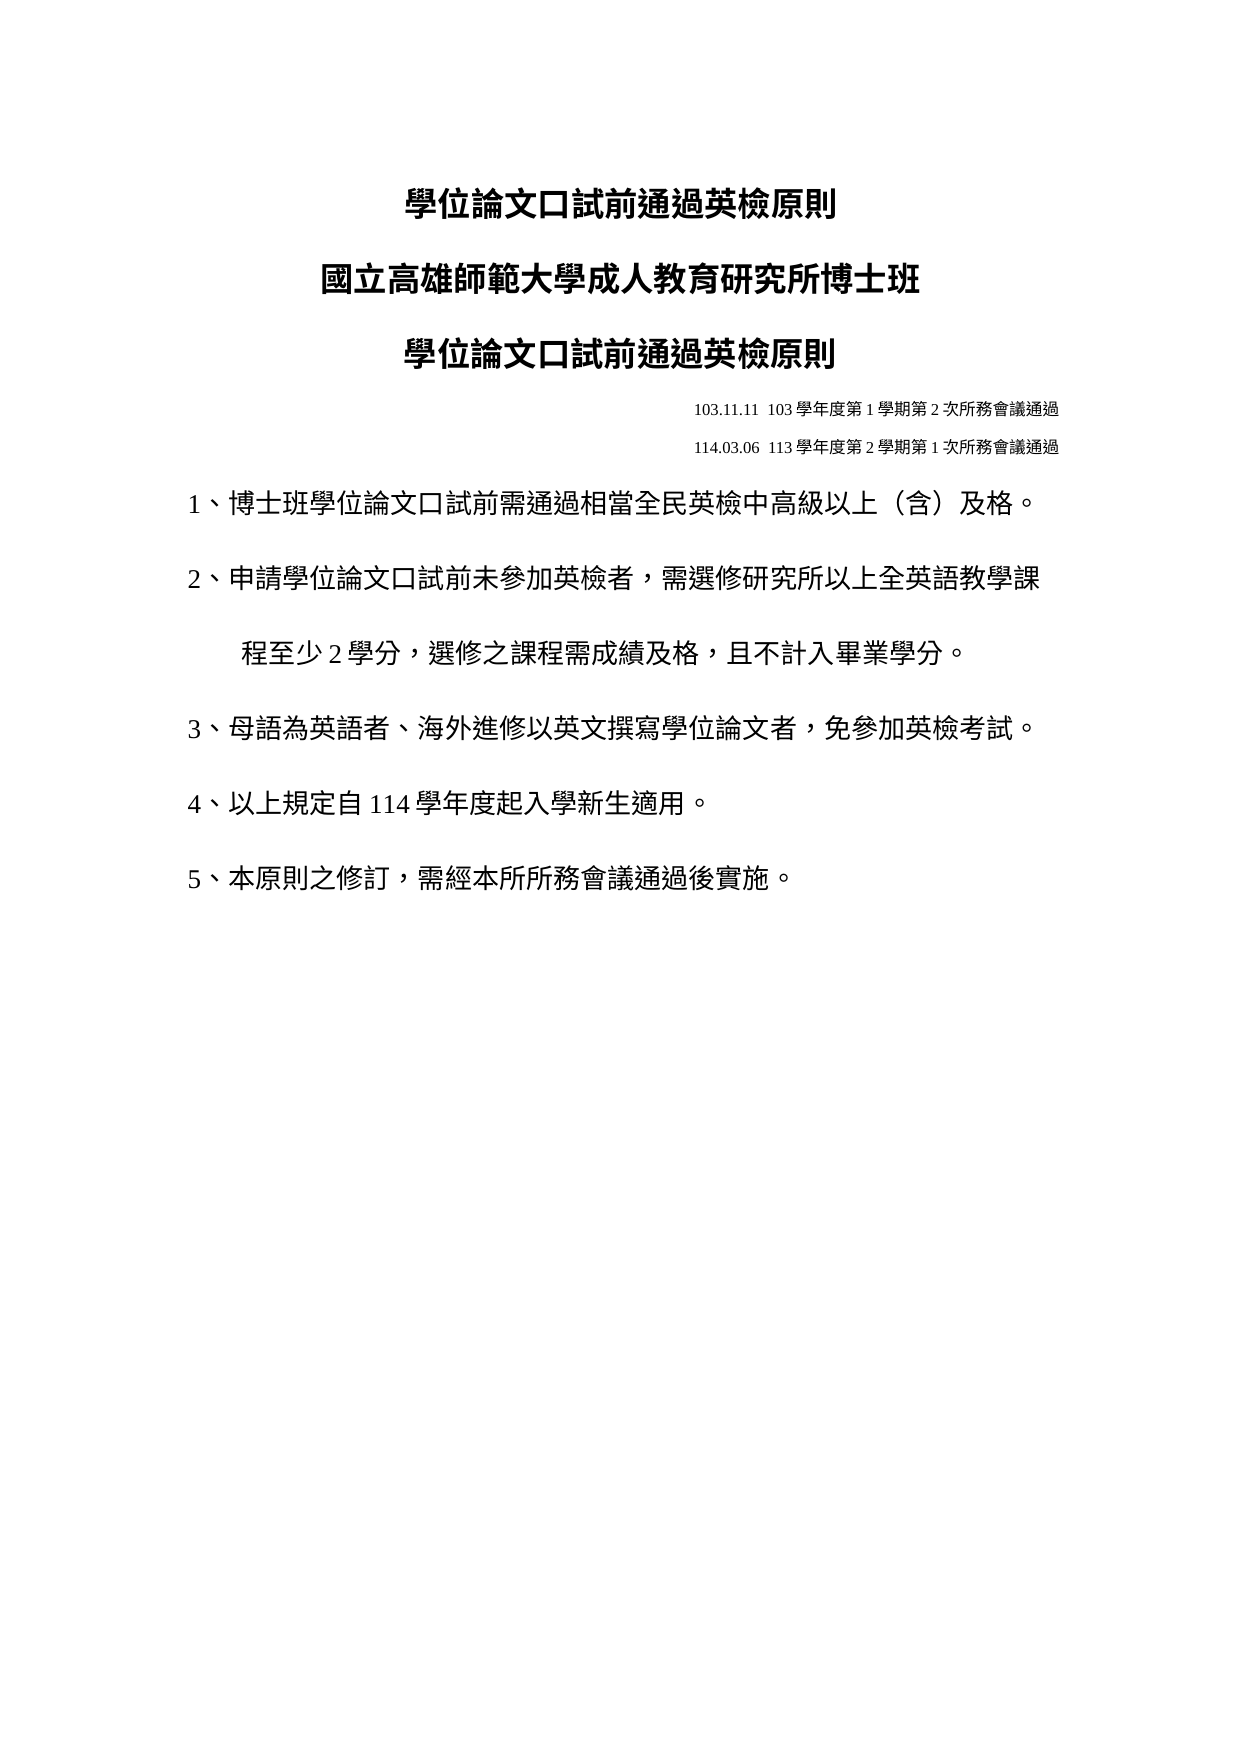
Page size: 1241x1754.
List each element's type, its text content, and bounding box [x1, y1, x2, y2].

text 114.03.06 113學年度第2學期第1次所務會議通過 [257, 427, 1059, 464]
text 103.11.11 103學年度第1學期第2次所務會議通過 [257, 389, 1059, 427]
text 1、博士班學位論文口試前需通過相當全民英檢中高級以上（含）及格。 [187, 464, 1053, 539]
text 國立高雄師範大學成人教育研究所博士班 [187, 239, 1053, 314]
text 3、母語為英語者、海外進修以英文撰寫學位論文者，免參加英檢考試。 [187, 689, 1053, 764]
text 學位論文口試前通過英檢原則 [187, 164, 1054, 239]
text 2、申請學位論文口試前未參加英檢者，需選修研究所以上全英語教學課程至少2學分，選修之課程需成績及格，且不計入畢業學分。 [187, 539, 1053, 689]
text 5、本原則之修訂，需經本所所務會議通過後實施。 [187, 839, 1053, 914]
text 學位論文口試前通過英檢原則 [187, 314, 1053, 389]
text 4、以上規定自114學年度起入學新生適用。 [187, 764, 1053, 839]
